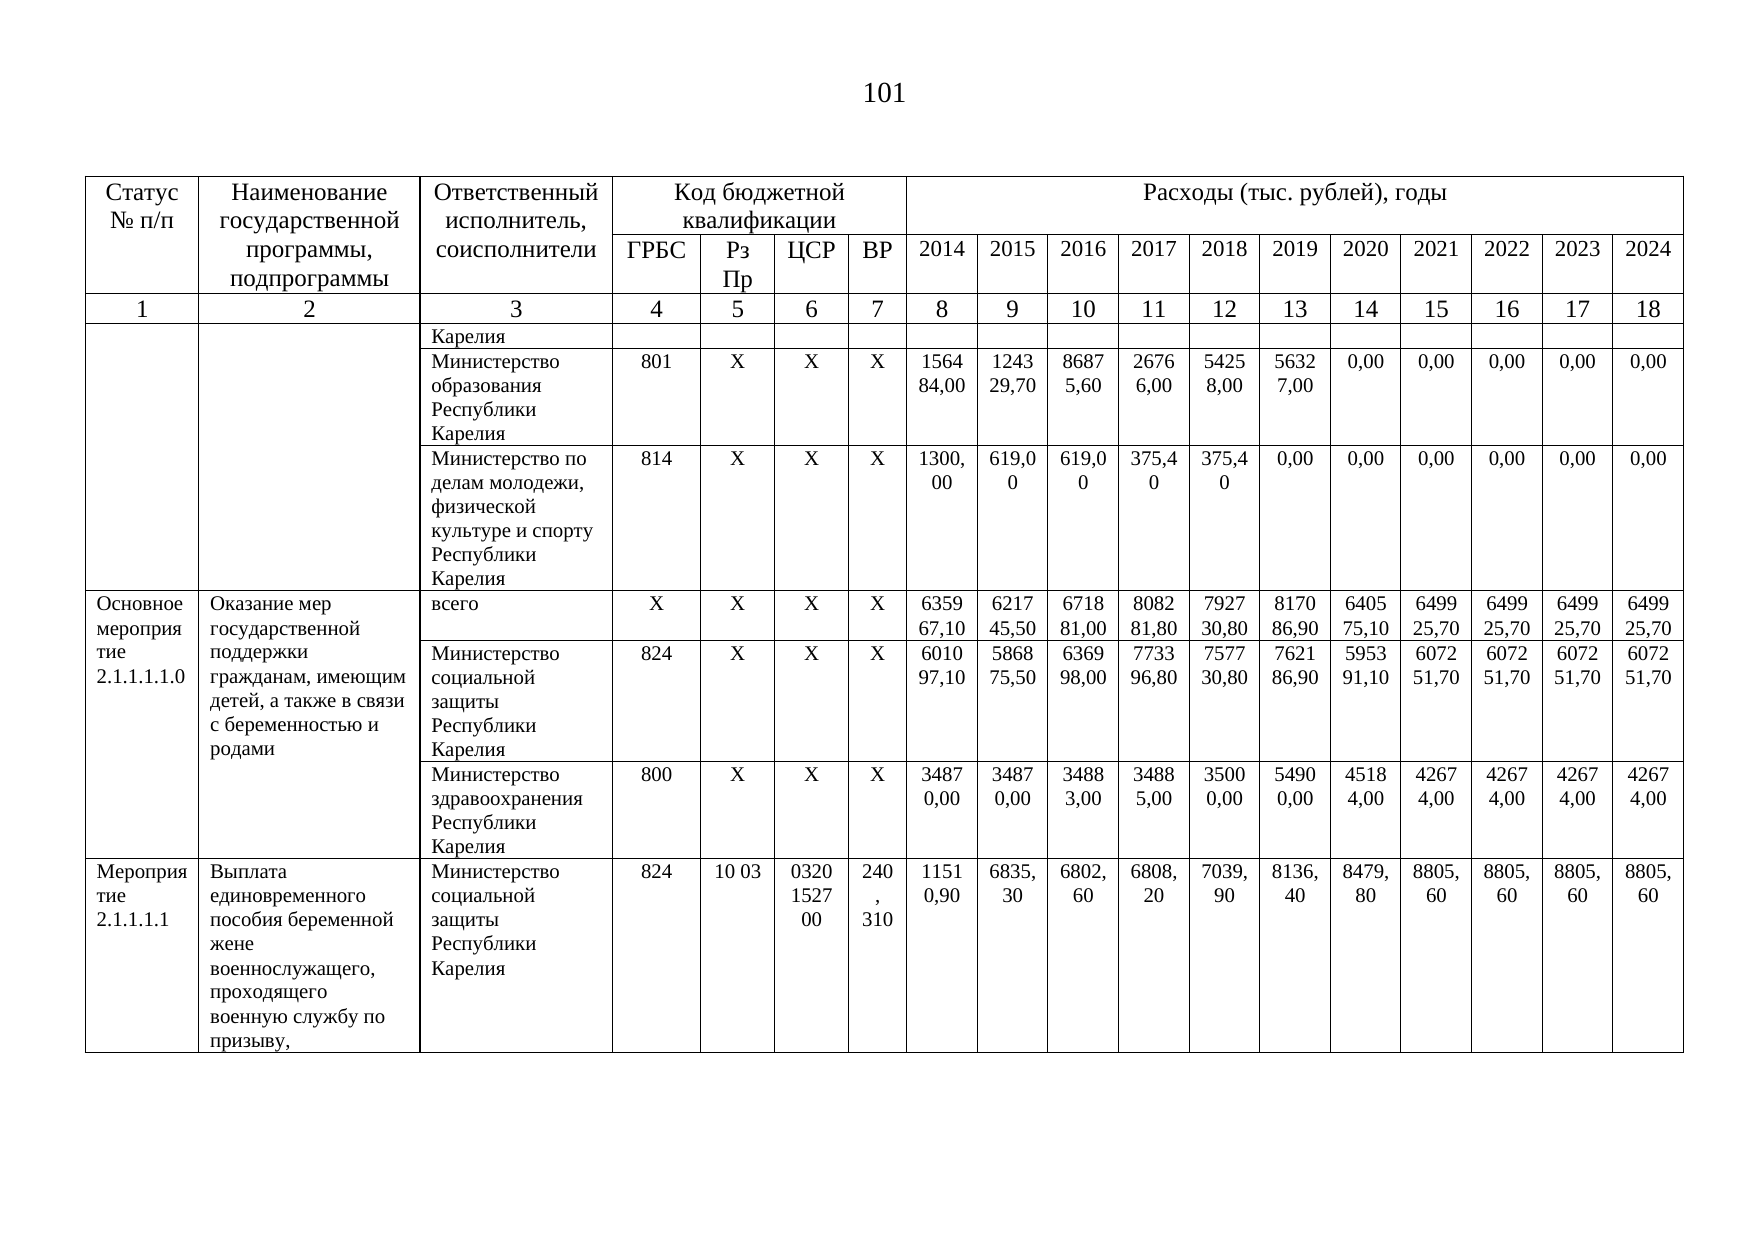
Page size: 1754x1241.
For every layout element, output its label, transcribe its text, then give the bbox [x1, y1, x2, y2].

table_cell 14 [1331, 294, 1400, 322]
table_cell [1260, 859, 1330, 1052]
table_cell 2014 [907, 235, 977, 293]
table_cell 2019 [1260, 235, 1330, 293]
table_cell 2024 [1613, 235, 1683, 293]
table_cell 6 [775, 294, 848, 322]
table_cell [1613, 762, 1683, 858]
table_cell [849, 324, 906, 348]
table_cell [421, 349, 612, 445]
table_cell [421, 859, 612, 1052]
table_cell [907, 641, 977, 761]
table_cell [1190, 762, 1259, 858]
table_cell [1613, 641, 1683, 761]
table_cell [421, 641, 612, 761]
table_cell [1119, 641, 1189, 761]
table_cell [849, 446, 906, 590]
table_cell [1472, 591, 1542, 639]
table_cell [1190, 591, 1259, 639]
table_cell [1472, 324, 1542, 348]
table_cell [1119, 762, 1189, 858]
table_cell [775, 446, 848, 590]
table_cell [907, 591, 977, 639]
table_cell 12 [1190, 294, 1259, 322]
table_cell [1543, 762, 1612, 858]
table_cell 1 [86, 294, 198, 322]
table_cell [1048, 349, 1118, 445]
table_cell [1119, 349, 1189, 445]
table_header Расходы (тыс. рублей), годы [907, 177, 1683, 234]
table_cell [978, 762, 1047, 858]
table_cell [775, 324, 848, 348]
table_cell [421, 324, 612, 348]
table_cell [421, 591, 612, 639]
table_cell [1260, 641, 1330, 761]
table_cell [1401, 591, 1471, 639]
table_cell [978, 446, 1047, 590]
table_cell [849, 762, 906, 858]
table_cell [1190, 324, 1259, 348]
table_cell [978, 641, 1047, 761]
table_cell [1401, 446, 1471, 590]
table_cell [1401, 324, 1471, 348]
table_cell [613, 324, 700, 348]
table_cell 2020 [1331, 235, 1400, 293]
table_cell 7 [849, 294, 906, 322]
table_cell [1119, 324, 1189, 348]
table_cell 2018 [1190, 235, 1259, 293]
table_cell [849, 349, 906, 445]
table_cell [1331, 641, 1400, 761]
table_cell 9 [978, 294, 1047, 322]
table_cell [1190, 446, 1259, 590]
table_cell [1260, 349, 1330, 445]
table_cell 5 [701, 294, 774, 322]
table_header Ответственный исполнитель, соисполнители [421, 177, 612, 293]
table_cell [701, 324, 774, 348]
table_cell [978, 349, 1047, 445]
table_header Статус № п/п [86, 177, 198, 293]
table_header Наименование государственной программы, подпрограммы государственной программы, ведомственной, региональной, долгосрочной целевой программы, основных мероприятий и мероприятий [199, 177, 419, 293]
table_cell 13 [1260, 294, 1330, 322]
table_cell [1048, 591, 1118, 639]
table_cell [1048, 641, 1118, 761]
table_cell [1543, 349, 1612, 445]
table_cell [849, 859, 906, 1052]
table_cell 10 [1048, 294, 1118, 322]
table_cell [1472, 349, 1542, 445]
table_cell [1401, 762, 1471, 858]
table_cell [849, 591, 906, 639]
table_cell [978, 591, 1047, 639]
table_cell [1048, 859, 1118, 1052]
table_cell 17 [1543, 294, 1612, 322]
table_cell 15 [1401, 294, 1471, 322]
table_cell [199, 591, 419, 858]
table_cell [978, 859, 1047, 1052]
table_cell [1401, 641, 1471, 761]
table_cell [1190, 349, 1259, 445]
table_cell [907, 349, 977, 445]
table_cell 2021 [1401, 235, 1471, 293]
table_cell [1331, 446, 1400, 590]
table_cell ЦСР [775, 235, 848, 293]
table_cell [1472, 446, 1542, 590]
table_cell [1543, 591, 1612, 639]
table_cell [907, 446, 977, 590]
table_cell ВР [849, 235, 906, 293]
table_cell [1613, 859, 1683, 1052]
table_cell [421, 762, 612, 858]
table_cell 18 [1613, 294, 1683, 322]
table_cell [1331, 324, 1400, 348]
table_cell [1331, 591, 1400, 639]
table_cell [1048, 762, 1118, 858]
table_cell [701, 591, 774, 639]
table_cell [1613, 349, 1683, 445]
table_cell 2022 [1472, 235, 1542, 293]
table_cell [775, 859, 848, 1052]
table_cell 16 [1472, 294, 1542, 322]
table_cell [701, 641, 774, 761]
table_cell 2 [199, 294, 419, 322]
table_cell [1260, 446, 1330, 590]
table_cell 4 [613, 294, 700, 322]
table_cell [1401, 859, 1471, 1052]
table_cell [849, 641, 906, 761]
table_cell 2023 [1543, 235, 1612, 293]
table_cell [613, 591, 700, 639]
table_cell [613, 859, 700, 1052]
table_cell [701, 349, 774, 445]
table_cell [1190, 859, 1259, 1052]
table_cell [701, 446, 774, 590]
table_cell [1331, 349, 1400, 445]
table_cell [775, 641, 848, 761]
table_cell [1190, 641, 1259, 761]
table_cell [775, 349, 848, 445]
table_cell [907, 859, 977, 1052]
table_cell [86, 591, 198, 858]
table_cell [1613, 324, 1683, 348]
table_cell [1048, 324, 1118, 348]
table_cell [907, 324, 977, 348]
table_cell 2016 [1048, 235, 1118, 293]
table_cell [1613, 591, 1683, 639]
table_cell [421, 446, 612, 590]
table_cell 3 [421, 294, 612, 322]
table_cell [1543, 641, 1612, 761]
table_cell Рз Пр [701, 235, 774, 293]
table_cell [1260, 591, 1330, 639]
table_cell 11 [1119, 294, 1189, 322]
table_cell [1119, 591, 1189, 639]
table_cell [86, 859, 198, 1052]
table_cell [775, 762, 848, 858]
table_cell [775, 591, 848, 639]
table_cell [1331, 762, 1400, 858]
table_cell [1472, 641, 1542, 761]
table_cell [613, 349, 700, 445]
table_header Код бюджетной квалификации [613, 177, 906, 234]
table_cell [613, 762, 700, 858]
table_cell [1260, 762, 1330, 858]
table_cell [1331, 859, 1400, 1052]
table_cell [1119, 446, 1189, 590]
table_cell ГРБС [613, 235, 700, 293]
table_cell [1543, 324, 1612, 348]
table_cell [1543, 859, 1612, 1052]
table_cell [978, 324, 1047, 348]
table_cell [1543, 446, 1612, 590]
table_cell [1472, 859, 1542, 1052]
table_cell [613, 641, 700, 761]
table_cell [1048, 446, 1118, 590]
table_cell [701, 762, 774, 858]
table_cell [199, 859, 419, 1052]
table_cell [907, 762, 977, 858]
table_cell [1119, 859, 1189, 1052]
table_cell 8 [907, 294, 977, 322]
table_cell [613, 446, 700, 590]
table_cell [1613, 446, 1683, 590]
table_cell 2015 [978, 235, 1047, 293]
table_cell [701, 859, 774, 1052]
table_cell 2017 [1119, 235, 1189, 293]
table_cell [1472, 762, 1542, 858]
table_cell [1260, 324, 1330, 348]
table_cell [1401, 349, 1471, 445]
